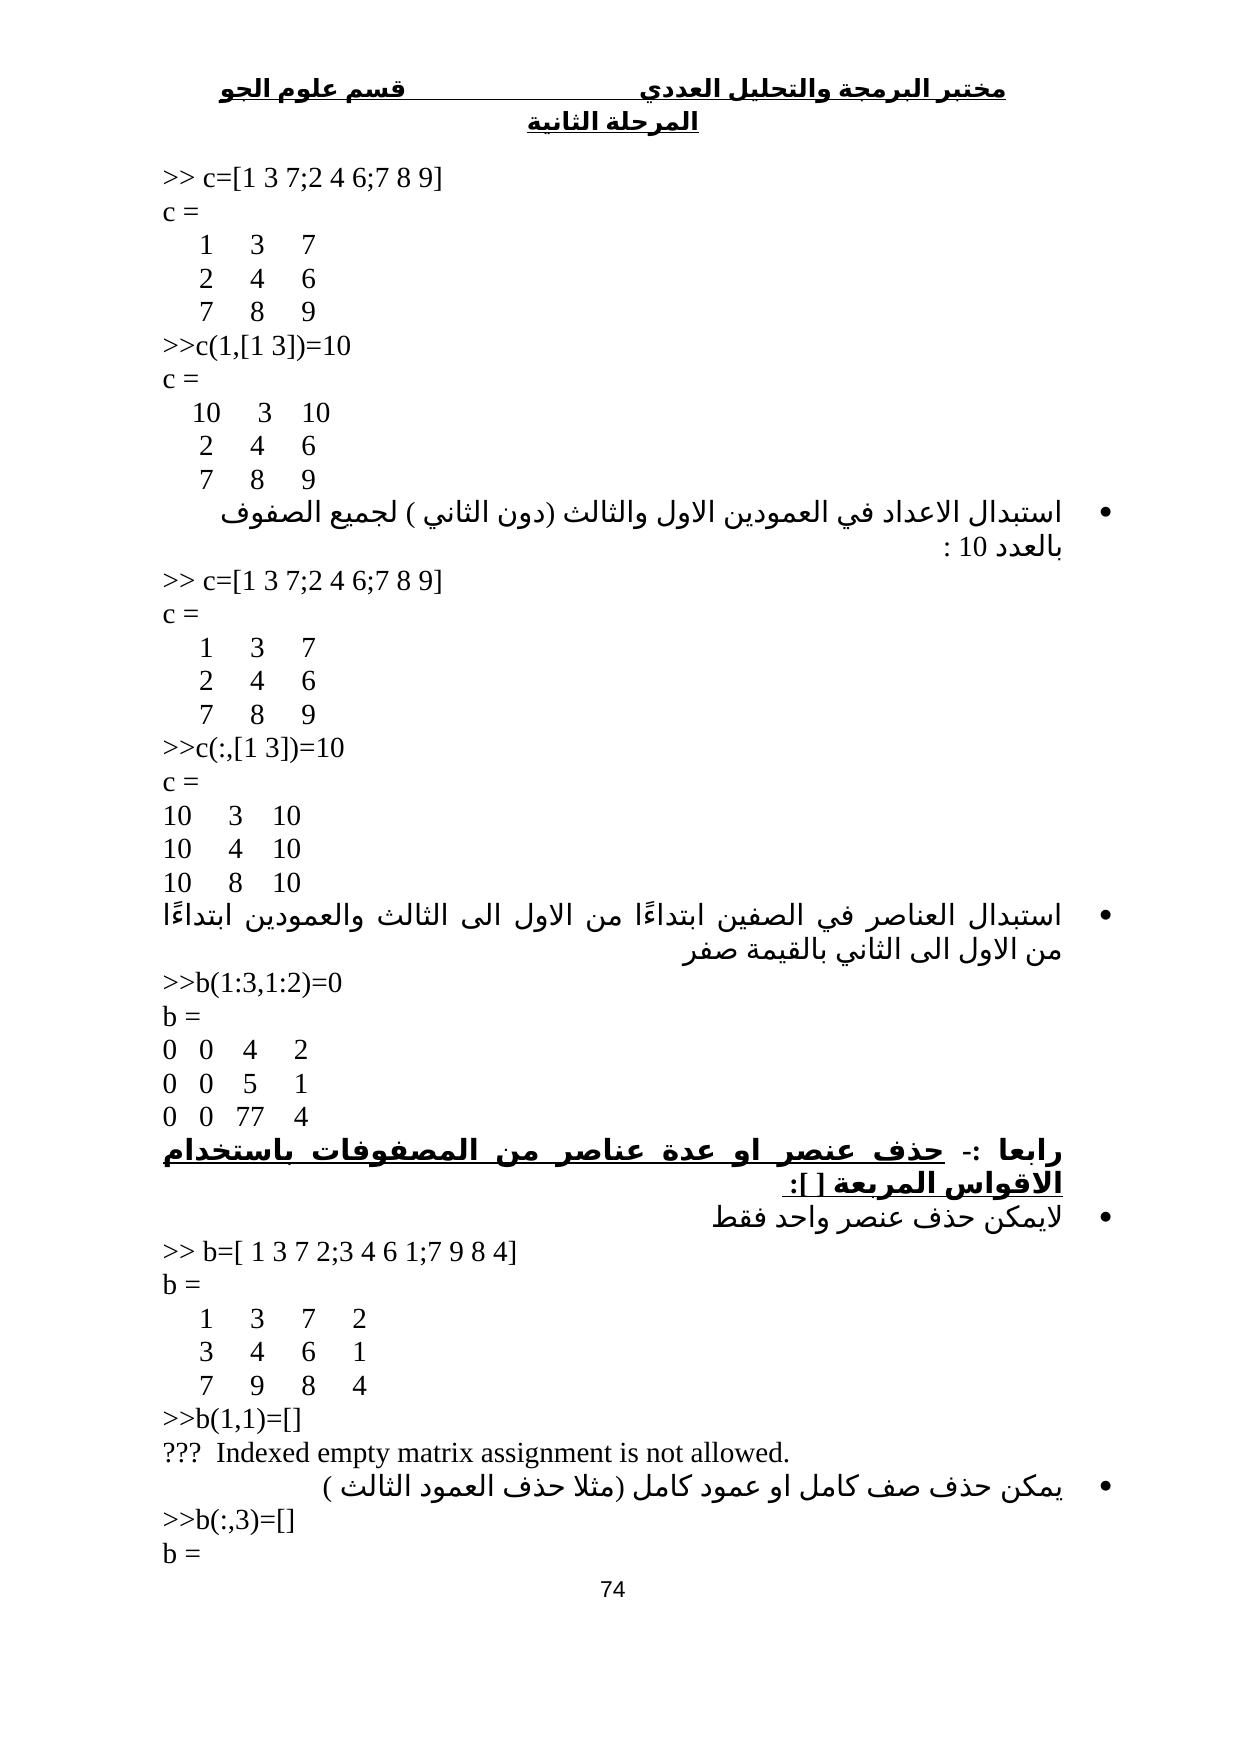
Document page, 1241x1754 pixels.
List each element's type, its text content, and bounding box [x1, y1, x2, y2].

text >>b(:,3)=[] [162, 1502, 1063, 1536]
list استبدال العناصر في الصفين ابتداءًا من الاول الى الثالث والعمودين ابتداءًا من الاول الى الثاني بالقيمة صفر [162, 898, 1101, 965]
text 10 3 10 [162, 798, 1063, 831]
list استبدال الاعداد في العمودين الاول والثالث (دون الثاني ) لجميع الصفوف بالعدد 10 : [162, 496, 1101, 563]
text 10 4 10 [162, 831, 1063, 865]
text 3 4 6 1 [162, 1334, 1063, 1368]
text 10 3 10 [162, 395, 1063, 428]
list 0 0 4 2 [162, 1032, 1063, 1066]
text >> c=[1 3 7;2 4 6;7 8 9] [162, 563, 1063, 596]
text b = [162, 999, 1063, 1032]
text >>b(1,1)=[] [162, 1402, 1063, 1435]
text c = [162, 764, 1063, 798]
text ??? Indexed empty matrix assignment is not allowed. [162, 1435, 1063, 1469]
text 7 8 9 [162, 697, 1063, 731]
text >>c(1,[1 3])=10 [162, 328, 1063, 361]
text 1 3 7 [162, 227, 1063, 261]
text 7 8 9 [162, 294, 1063, 328]
text 2 4 6 [162, 663, 1063, 697]
text c = [162, 596, 1063, 630]
text 10 8 10 [162, 865, 1063, 898]
list 0 0 77 4 [162, 1099, 1063, 1133]
list يمكن حذف صف كامل او عمود كامل (مثلا حذف العمود الثالث ) [162, 1469, 1101, 1502]
text c = [162, 194, 1063, 227]
text b = [162, 1536, 1063, 1569]
text 2 4 6 [162, 261, 1063, 294]
text 2 4 6 [162, 428, 1063, 462]
text 1 3 7 2 [162, 1301, 1063, 1334]
text >> c=[1 3 7;2 4 6;7 8 9] [162, 160, 1063, 194]
text >>b(1:3,1:2)=0 [162, 965, 1063, 999]
text 7 9 8 4 [162, 1368, 1063, 1402]
text >> b=[ 1 3 7 2;3 4 6 1;7 9 8 4] [162, 1234, 1063, 1267]
list لايمكن حذف عنصر واحد فقط [162, 1200, 1101, 1234]
text 1 3 7 [162, 630, 1063, 663]
text 0 0 5 1 [162, 1066, 1063, 1099]
text رابعا :- حذف عنصر او عدة عناصر من المصفوفات باستخدام الاقواس المربعة [ ]: [162, 1133, 1063, 1200]
text b = [162, 1267, 1063, 1301]
text 7 8 9 [162, 462, 1063, 496]
text c = [162, 361, 1063, 395]
text >>c(:,[1 3])=10 [162, 731, 1063, 764]
